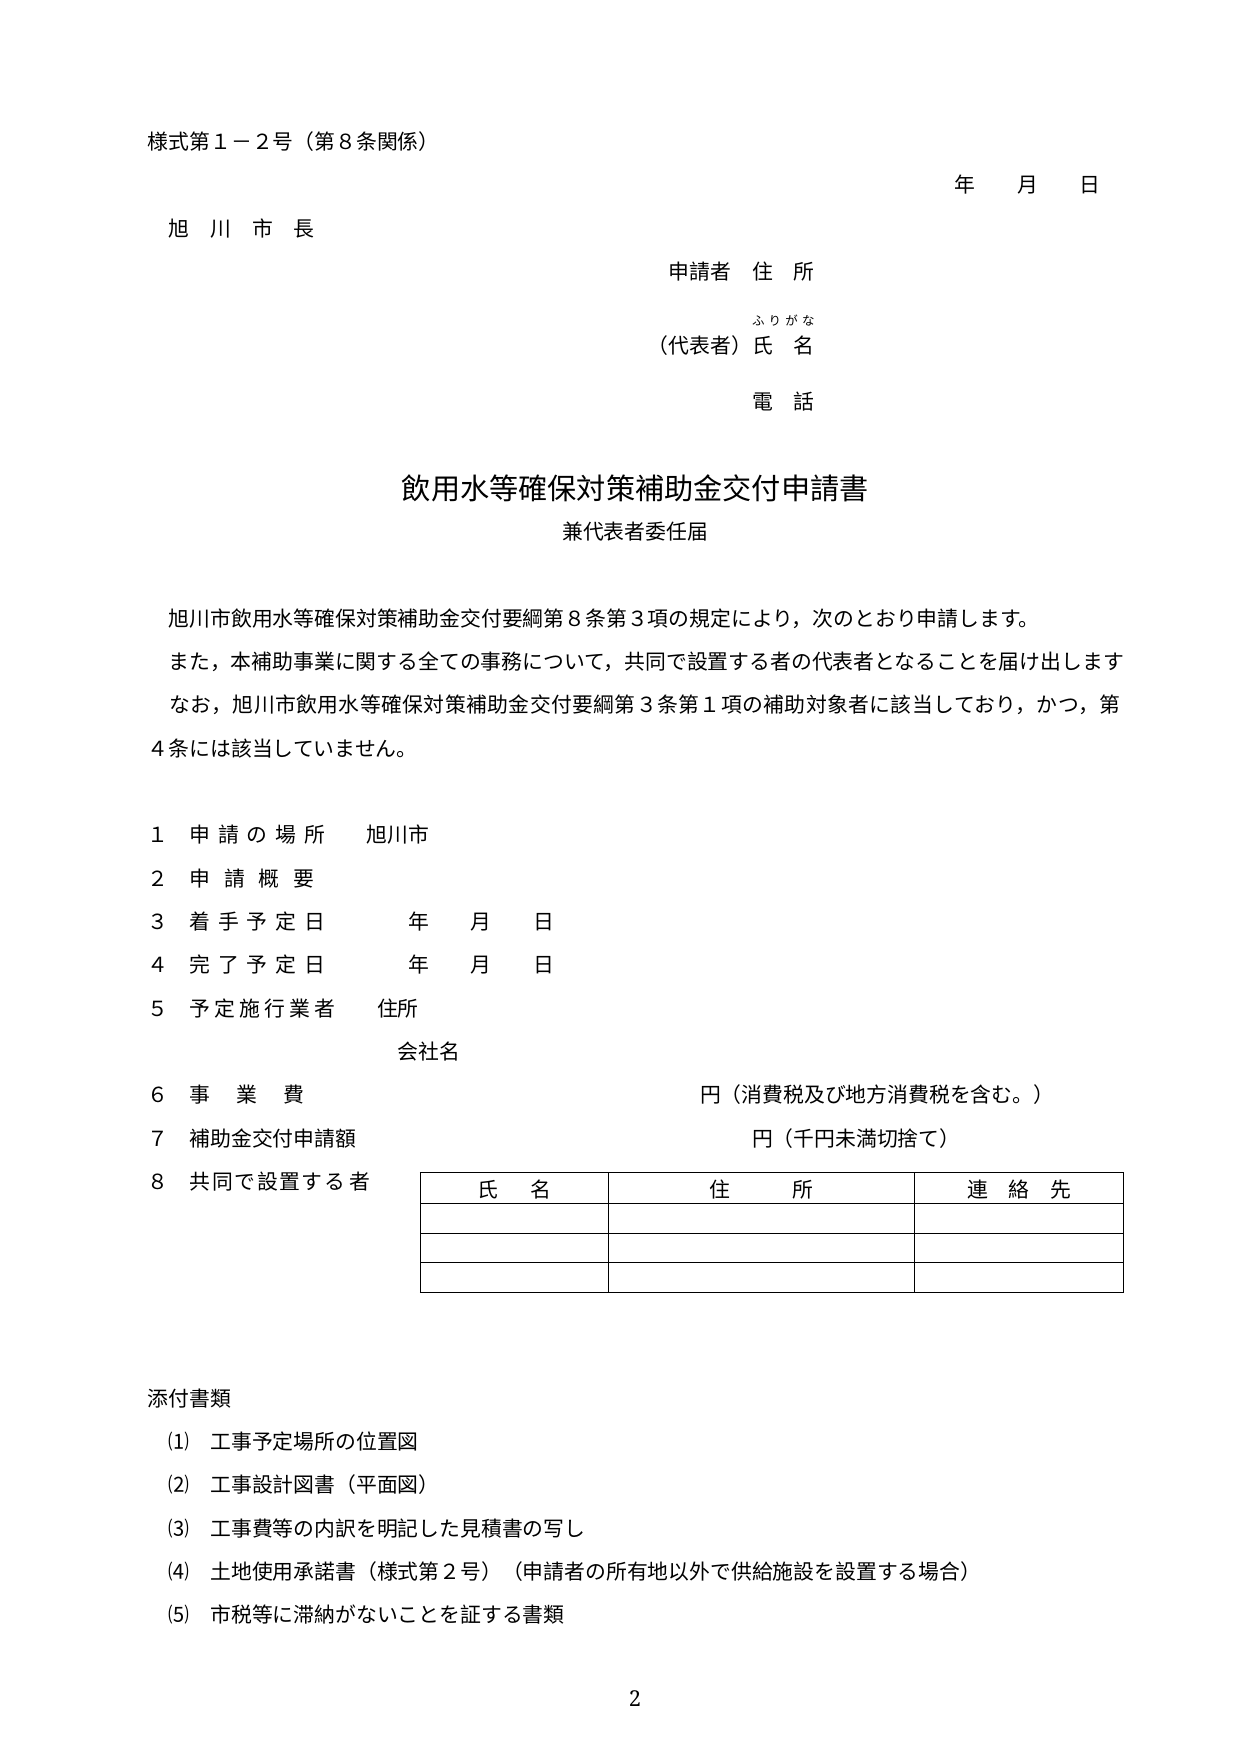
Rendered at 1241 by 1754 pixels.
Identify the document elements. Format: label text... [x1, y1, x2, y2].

table_cell [421, 1204, 608, 1233]
text ８ 共同で設置する者 [148, 1159, 1122, 1202]
text ⑴ 工事予定場所の位置図 [148, 1419, 1122, 1462]
text 添付書類 [148, 1375, 1122, 1419]
table_cell [609, 1263, 914, 1292]
table_cell [915, 1263, 1123, 1292]
table_header 氏名 [421, 1173, 608, 1203]
text ⑶ 工事費等の内訳を明記した見積書の写し [148, 1505, 1122, 1549]
text ７ 補助金交付申請額 円（千円未満切捨て） [148, 1115, 1122, 1159]
text 会社名 [148, 1029, 1122, 1072]
text 飲用水等確保対策補助金交付申請書 [148, 465, 1122, 509]
table_header 住 所 [609, 1173, 914, 1203]
text 年 月 日 [148, 162, 1100, 205]
text ４ 完了予定日 年 月 日 [148, 942, 1122, 985]
text 旭川市飲用水等確保対策補助金交付要綱第８条第３項の規定により，次のとおり申請します。 [148, 595, 1122, 639]
table_cell [609, 1204, 914, 1233]
text 旭 川 市 長 [148, 205, 1122, 249]
text ⑷ 土地使用承諾書（様式第２号）（申請者の所有地以外で供給施設を設置する場合） [148, 1549, 1122, 1592]
text ⑸ 市税等に滞納がないことを証する書類 [148, 1592, 1122, 1635]
text 兼代表者委任届 [148, 509, 1122, 552]
table_header 連 絡 先 [915, 1173, 1123, 1203]
text ６ 事業費 円（消費税及び地方消費税を含む。） [148, 1072, 1122, 1115]
text なお，旭川市飲用水等確保対策補助金交付要綱第３条第１項の補助対象者に該当しており，かつ，第４条には該当していません。 [148, 682, 1122, 769]
table_cell [421, 1263, 608, 1292]
table_cell [421, 1234, 608, 1262]
table_cell [915, 1204, 1123, 1233]
table_cell [609, 1234, 914, 1262]
text 様式第１－２号（第８条関係） [148, 119, 1122, 162]
text ３ 着手予定日 年 月 日 [148, 899, 1122, 942]
text ２ 申請概要 [148, 855, 1122, 899]
text ⑵ 工事設計図書（平面図） [148, 1462, 1122, 1505]
text ５ 予定施行業者 住所 [148, 985, 1122, 1029]
table_cell [915, 1234, 1123, 1262]
text １ 申請の場所 旭川市 [148, 812, 1122, 855]
text （代表者） [148, 292, 1122, 379]
text また，本補助事業に関する全ての事務について，共同で設置する者の代表者となることを届け出します。 [148, 639, 1122, 682]
text 電 話 [148, 379, 1122, 422]
text 申請者 住 所 [148, 249, 1122, 292]
